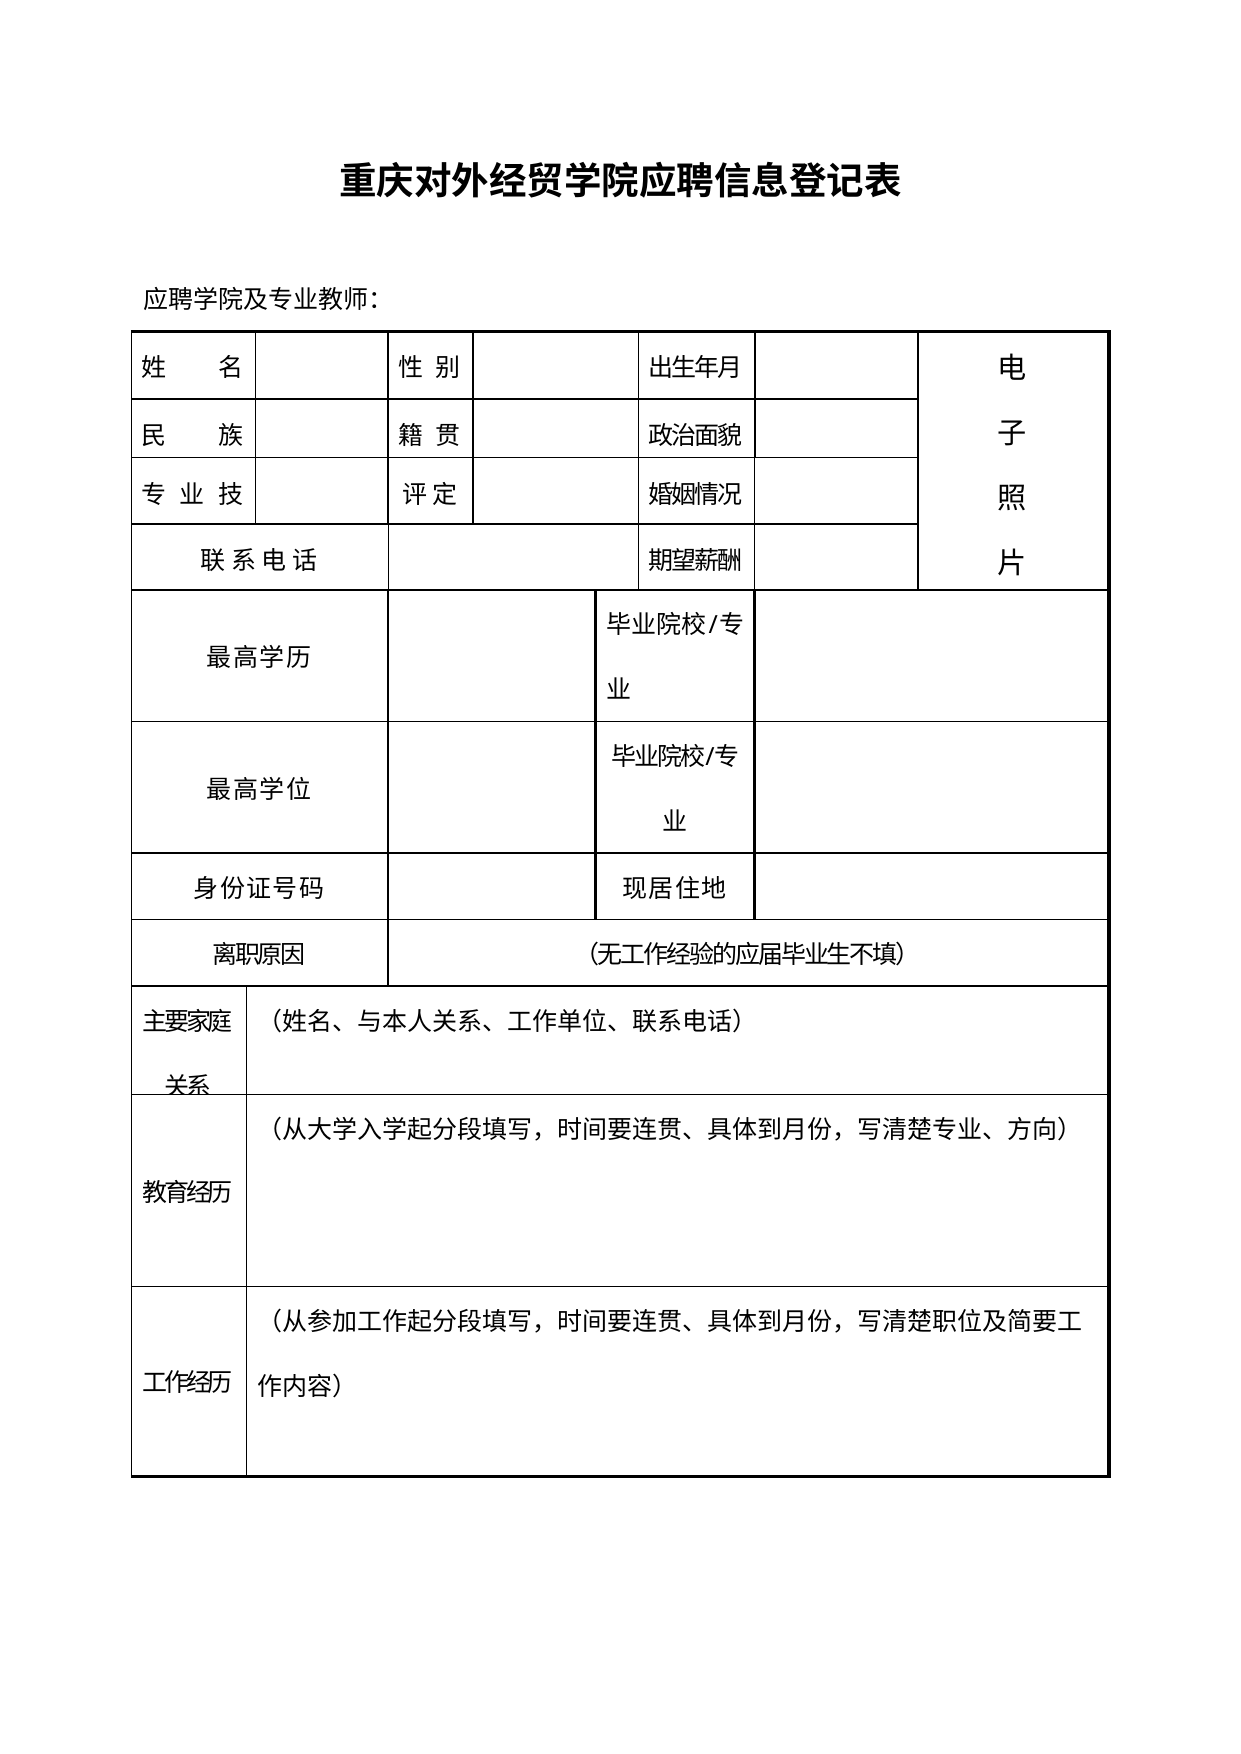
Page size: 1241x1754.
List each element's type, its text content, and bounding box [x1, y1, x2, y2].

table_cell [755, 458, 917, 523]
table_cell [756, 722, 1107, 852]
table_cell [389, 591, 594, 721]
table_cell （姓名、与本人关系、工作单位、联系电话） [247, 987, 1107, 1094]
table_cell [389, 525, 638, 589]
table_cell 联 系 电 话 [132, 525, 388, 589]
table_cell 教育经历 [132, 1095, 246, 1286]
table_cell 主要家庭 关系 [132, 987, 246, 1094]
table_cell 评 定 时 间 [389, 458, 472, 523]
table_header 电 子 照 片 [919, 333, 1107, 589]
table_cell 身 份 证 号 码 [132, 854, 387, 919]
table_cell 现 居 住 地 [597, 854, 753, 919]
table_header 性别 [389, 333, 472, 398]
table_cell 最 高 学 历 [132, 591, 387, 721]
table_cell 婚姻情况 [639, 458, 754, 523]
table_cell 民 族 [132, 400, 255, 457]
table_header [256, 333, 387, 398]
table_cell [389, 854, 594, 919]
table_cell 专业技 术职务 [132, 458, 255, 523]
table_cell [755, 525, 917, 589]
table_cell [756, 400, 917, 457]
table_header [474, 333, 638, 398]
text 重庆对外经贸学院应聘信息登记表 [187, 146, 1053, 211]
table_cell 籍贯 [389, 400, 472, 457]
table_cell 政治面貌 [639, 400, 754, 457]
table_cell （从参加工作起分段填写，时间要连贯、具体到月份，写清楚职位及简要工作内容） [247, 1287, 1107, 1475]
table_cell 工作经历 [132, 1287, 246, 1475]
table_cell [256, 458, 387, 523]
table_cell [756, 591, 1107, 721]
table_cell [474, 458, 638, 523]
table_cell [389, 722, 594, 852]
table_cell （无工作经验的应届毕业生不填） [389, 920, 1107, 985]
table_cell 毕业院校/专业 [597, 591, 753, 721]
table_cell [756, 854, 1107, 919]
table_cell 离职原因 [132, 920, 387, 985]
table_cell 期望薪酬 [639, 525, 754, 589]
table_cell [474, 400, 638, 457]
table_cell [256, 400, 387, 457]
table_header 出生年月 [639, 333, 754, 398]
table_cell 毕业院校/专业 [597, 722, 753, 852]
table_header [756, 333, 917, 398]
table_cell （从大学入学起分段填写，时间要连贯、具体到月份，写清楚专业、方向） [247, 1095, 1107, 1286]
table_header 姓 名 [132, 333, 255, 398]
table_cell 最 高 学 位 [132, 722, 387, 852]
text 应聘学院及专业教师： [142, 265, 1053, 330]
